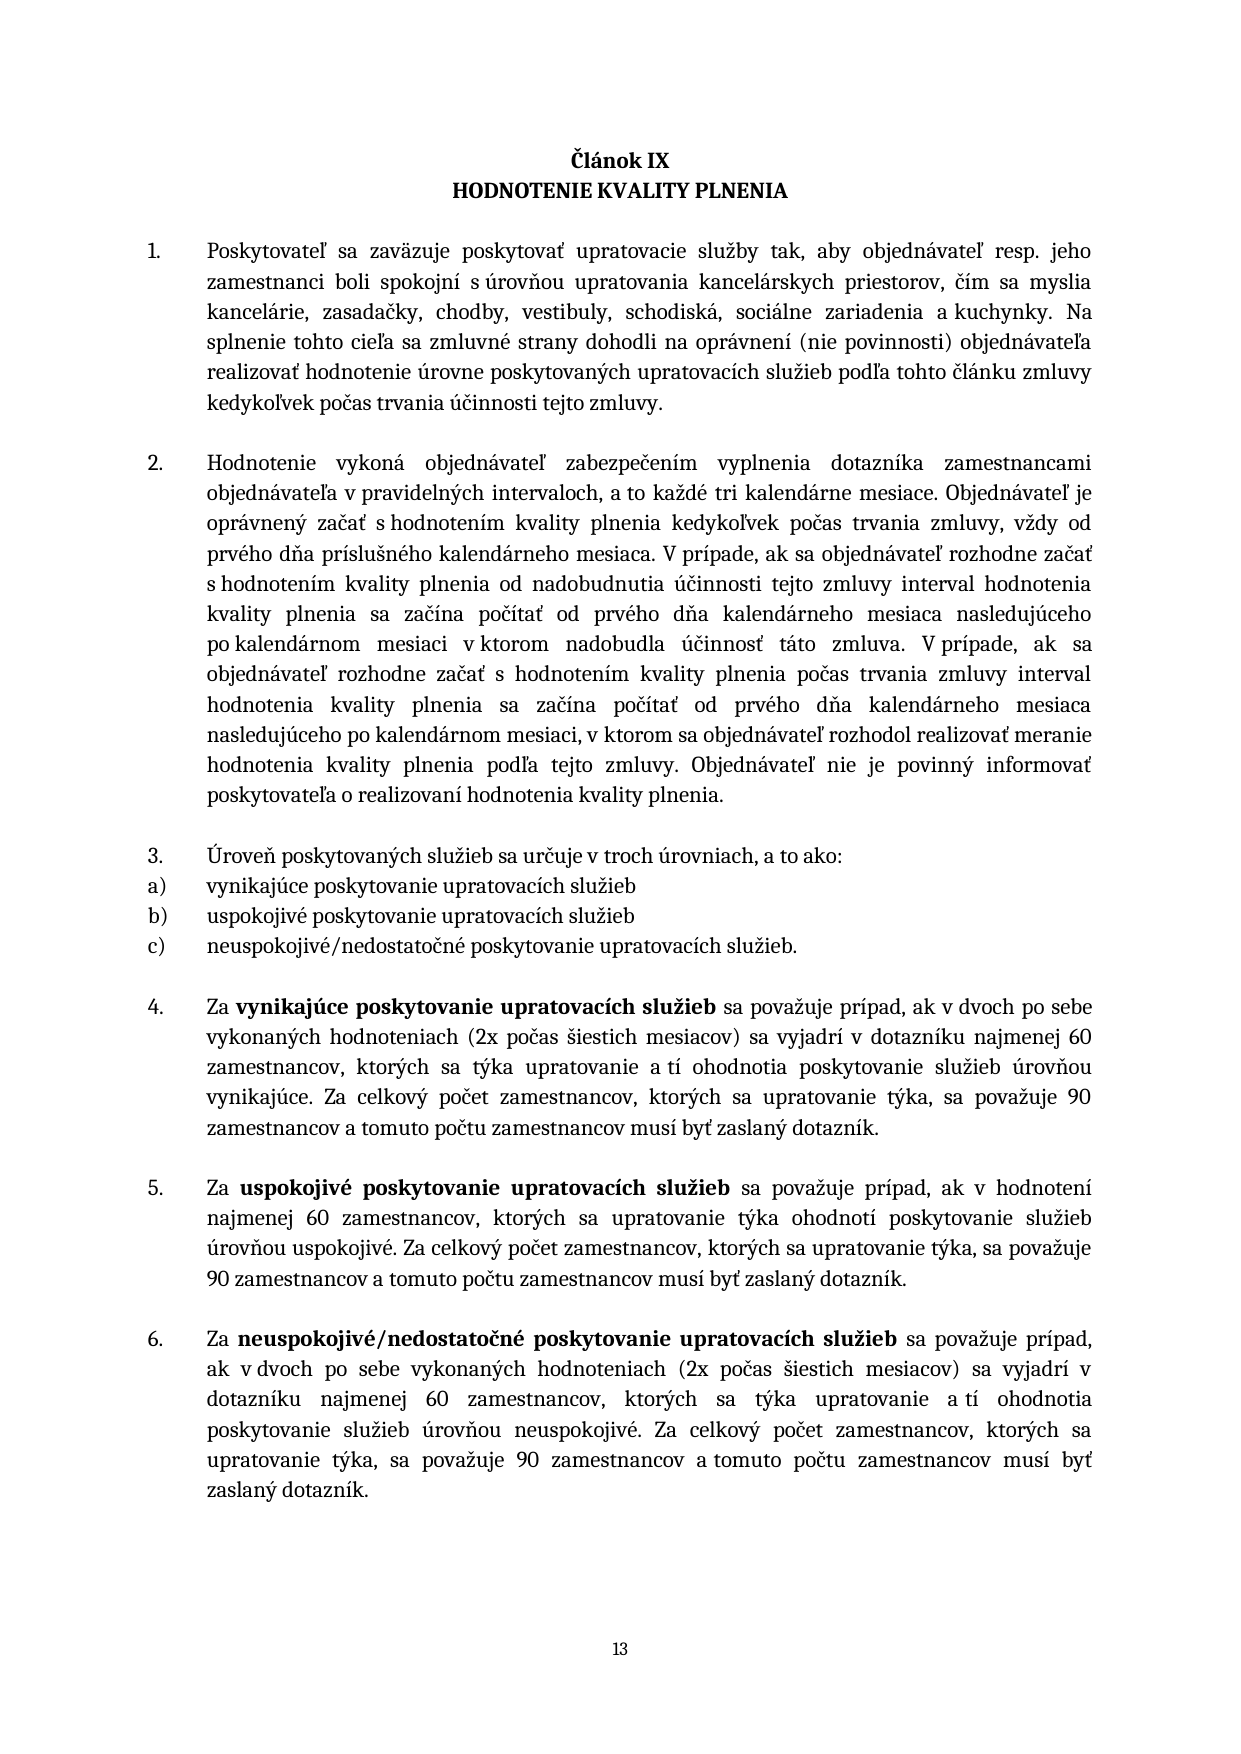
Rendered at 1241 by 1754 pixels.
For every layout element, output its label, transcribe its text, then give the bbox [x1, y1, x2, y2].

list Za uspokojivé poskytovanie upratovacích služieb sa považuje prípad, ak v hodnotení najmenej 60 zamestnancov, ktorých sa upratovanie týka ohodnotí poskytovanie služieb úrovňou uspokojivé. Za celkový počet zamestnancov, ktorých sa upratovanie týka, sa považuje 90 zamestnancov a tomuto počtu zamestnancov musí byť zaslaný dotazník. [148, 1175, 1093, 1292]
list vynikajúce poskytovanie upratovacích služieb [148, 873, 1093, 899]
subtitle HODNOTENIE KVALITY PLNENIA [148, 178, 1093, 204]
list neuspokojivé/nedostatočné poskytovanie upratovacích služieb. [148, 933, 1093, 959]
list Za vynikajúce poskytovanie upratovacích služieb sa považuje prípad, ak v dvoch po sebe vykonaných hodnoteniach (2x počas šiestich mesiacov) sa vyjadrí v dotazníku najmenej 60 zamestnancov, ktorých sa týka upratovanie a tí ohodnotia poskytovanie služieb úrovňou vynikajúce. Za celkový počet zamestnancov, ktorých sa upratovanie týka, sa považuje 90 zamestnancov a tomuto počtu zamestnancov musí byť zaslaný dotazník. [148, 993, 1093, 1141]
list Za neuspokojivé/nedostatočné poskytovanie upratovacích služieb sa považuje prípad, ak v dvoch po sebe vykonaných hodnoteniach (2x počas šiestich mesiacov) sa vyjadrí v dotazníku najmenej 60 zamestnancov, ktorých sa týka upratovanie a tí ohodnotia poskytovanie služieb úrovňou neuspokojivé. Za celkový počet zamestnancov, ktorých sa upratovanie týka, sa považuje 90 zamestnancov a tomuto počtu zamestnancov musí byť zaslaný dotazník. [148, 1326, 1093, 1503]
list Hodnotenie vykoná objednávateľ zabezpečením vyplnenia dotazníka zamestnancami objednávateľa v pravidelných intervaloch, a to každé tri kalendárne mesiace. Objednávateľ je oprávnený začať s hodnotením kvality plnenia kedykoľvek počas trvania zmluvy, vždy od prvého dňa príslušného kalendárneho mesiaca. V prípade, ak sa objednávateľ rozhodne začať s hodnotením kvality plnenia od nadobudnutia účinnosti tejto zmluvy interval hodnotenia kvality plnenia sa začína počítať od prvého dňa kalendárneho mesiaca nasledujúceho po kalendárnom mesiaci v ktorom nadobudla účinnosť táto zmluva. V prípade, ak sa objednávateľ rozhodne začať s hodnotením kvality plnenia počas trvania zmluvy interval hodnotenia kvality plnenia sa začína počítať od prvého dňa kalendárneho mesiaca nasledujúceho po kalendárnom mesiaci, v ktorom sa objednávateľ rozhodol realizovať meranie hodnotenia kvality plnenia podľa tejto zmluvy. Objednávateľ nie je povinný informovať poskytovateľa o realizovaní hodnotenia kvality plnenia. [148, 450, 1093, 808]
list uspokojivé poskytovanie upratovacích služieb [148, 903, 1093, 929]
subtitle Článok IX [148, 148, 1093, 174]
list Poskytovateľ sa zaväzuje poskytovať upratovacie služby tak, aby objednávateľ resp. jeho zamestnanci boli spokojní s úrovňou upratovania kancelárskych priestorov, čím sa myslia kancelárie, zasadačky, chodby, vestibuly, schodiská, sociálne zariadenia a kuchynky. Na splnenie tohto cieľa sa zmluvné strany dohodli na oprávnení (nie povinnosti) objednávateľa realizovať hodnotenie úrovne poskytovaných upratovacích služieb podľa tohto článku zmluvy kedykoľvek počas trvania účinnosti tejto zmluvy. [148, 238, 1093, 416]
list Úroveň poskytovaných služieb sa určuje v troch úrovniach, a to ako: [148, 842, 1093, 869]
